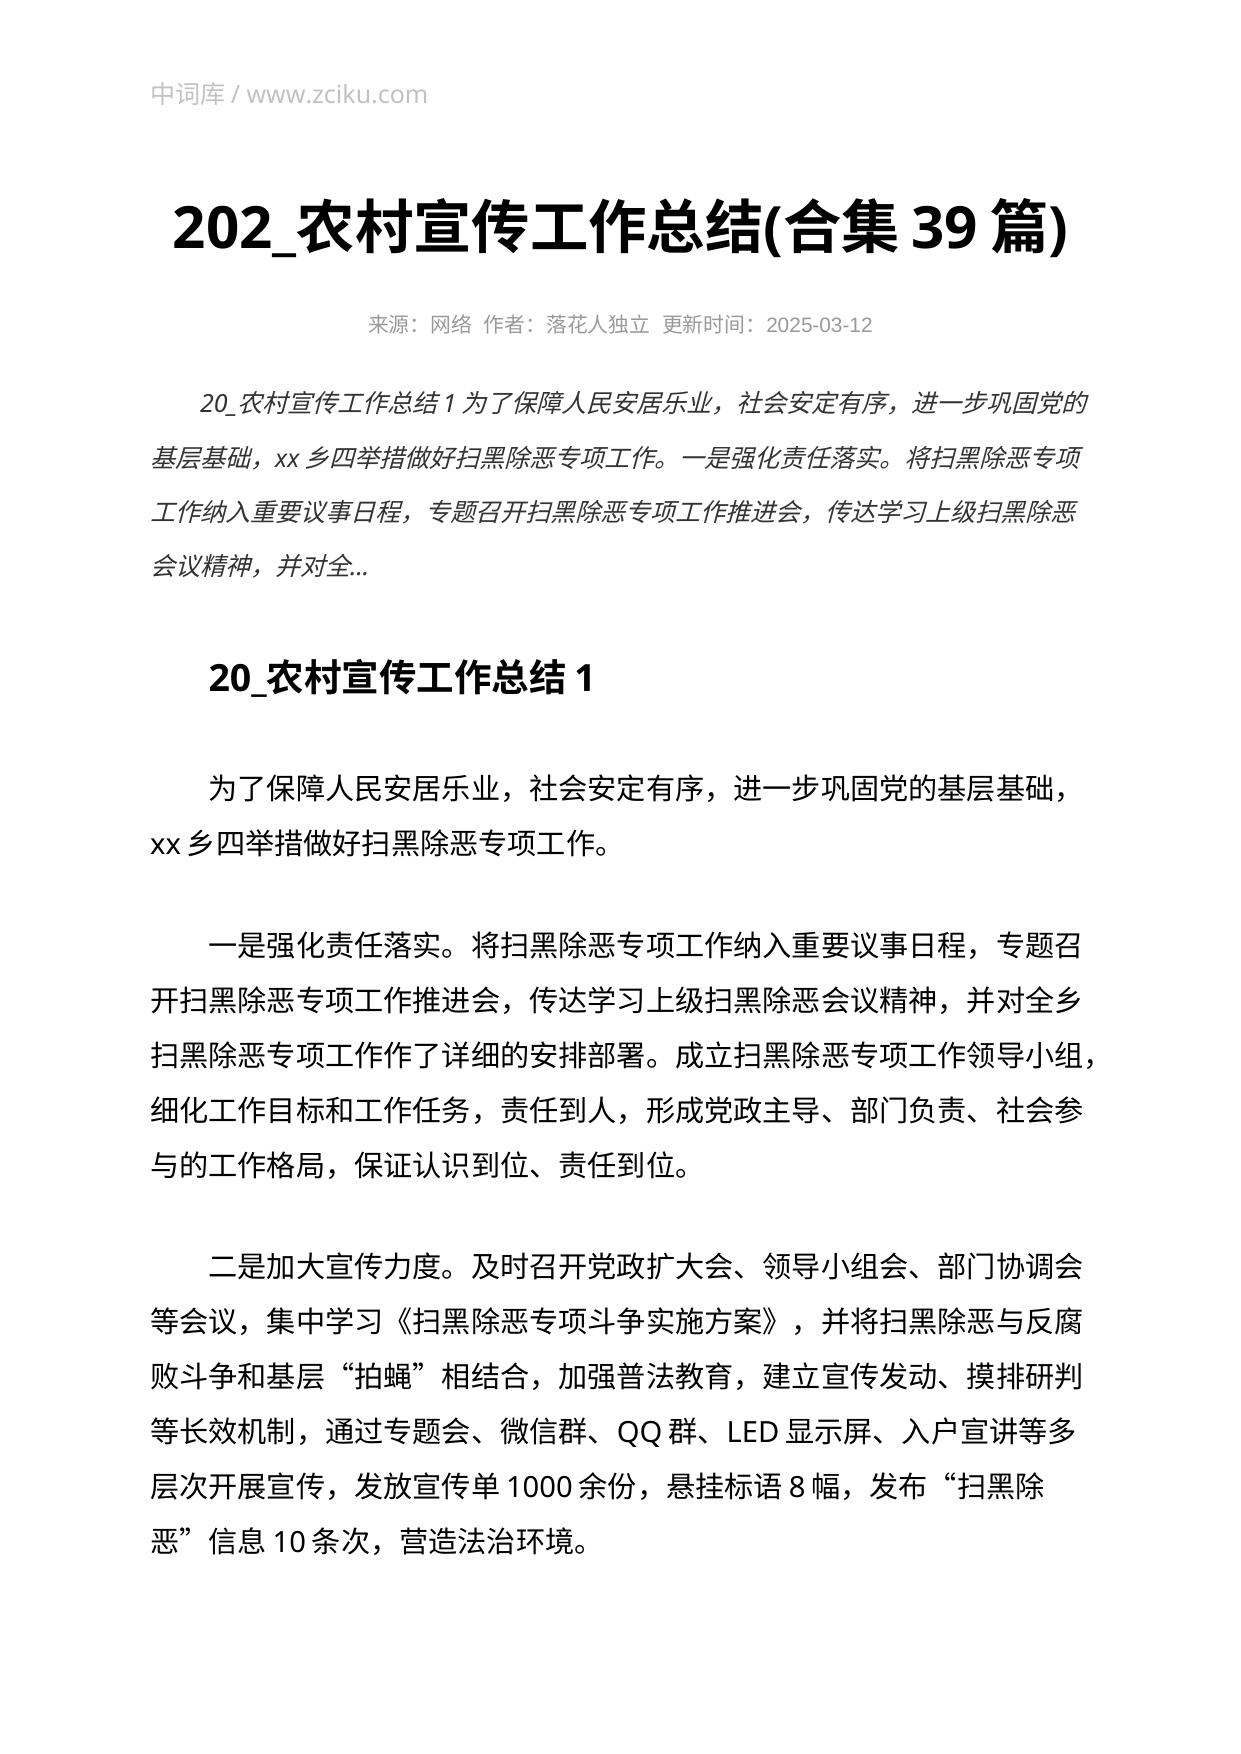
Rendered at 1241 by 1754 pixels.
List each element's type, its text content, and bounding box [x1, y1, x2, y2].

subtitle 202_农村宣传工作总结(合集39篇) [150, 181, 1090, 266]
text 为了保障人民安居乐业，社会安定有序，进一步巩固党的基层基础，xx乡四举措做好扫黑除恶专项工作。 [150, 766, 1090, 863]
text 来源：网络 作者：落花人独立 更新时间：2025-03-12 [150, 313, 1090, 337]
text 一是强化责任落实。将扫黑除恶专项工作纳入重要议事日程，专题召开扫黑除恶专项工作推进会，传达学习上级扫黑除恶会议精神，并对全乡扫黑除恶专项工作作了详细的安排部署。成立扫黑除恶专项工作领导小组，细化工作目标和工作任务，责任到人，形成党政主导、部门负责、社会参与的工作格局，保证认识到位、责任到位。 [150, 923, 1090, 1184]
text 二是加大宣传力度。及时召开党政扩大会、领导小组会、部门协调会等会议，集中学习《扫黑除恶专项斗争实施方案》，并将扫黑除恶与反腐败斗争和基层“拍蝇”相结合，加强普法教育，建立宣传发动、摸排研判等长效机制，通过专题会、微信群、QQ群、LED显示屏、入户宣讲等多层次开展宣传，发放宣传单1000余份，悬挂标语8幅，发布“扫黑除恶”信息10条次，营造法治环境。 [150, 1244, 1090, 1561]
text 20_农村宣传工作总结1为了保障人民安居乐业，社会安定有序，进一步巩固党的基层基础，xx乡四举措做好扫黑除恶专项工作。一是强化责任落实。将扫黑除恶专项工作纳入重要议事日程，专题召开扫黑除恶专项工作推进会，传达学习上级扫黑除恶会议精神，并对全... [150, 384, 1090, 583]
text 20_农村宣传工作总结1 [150, 648, 1090, 703]
